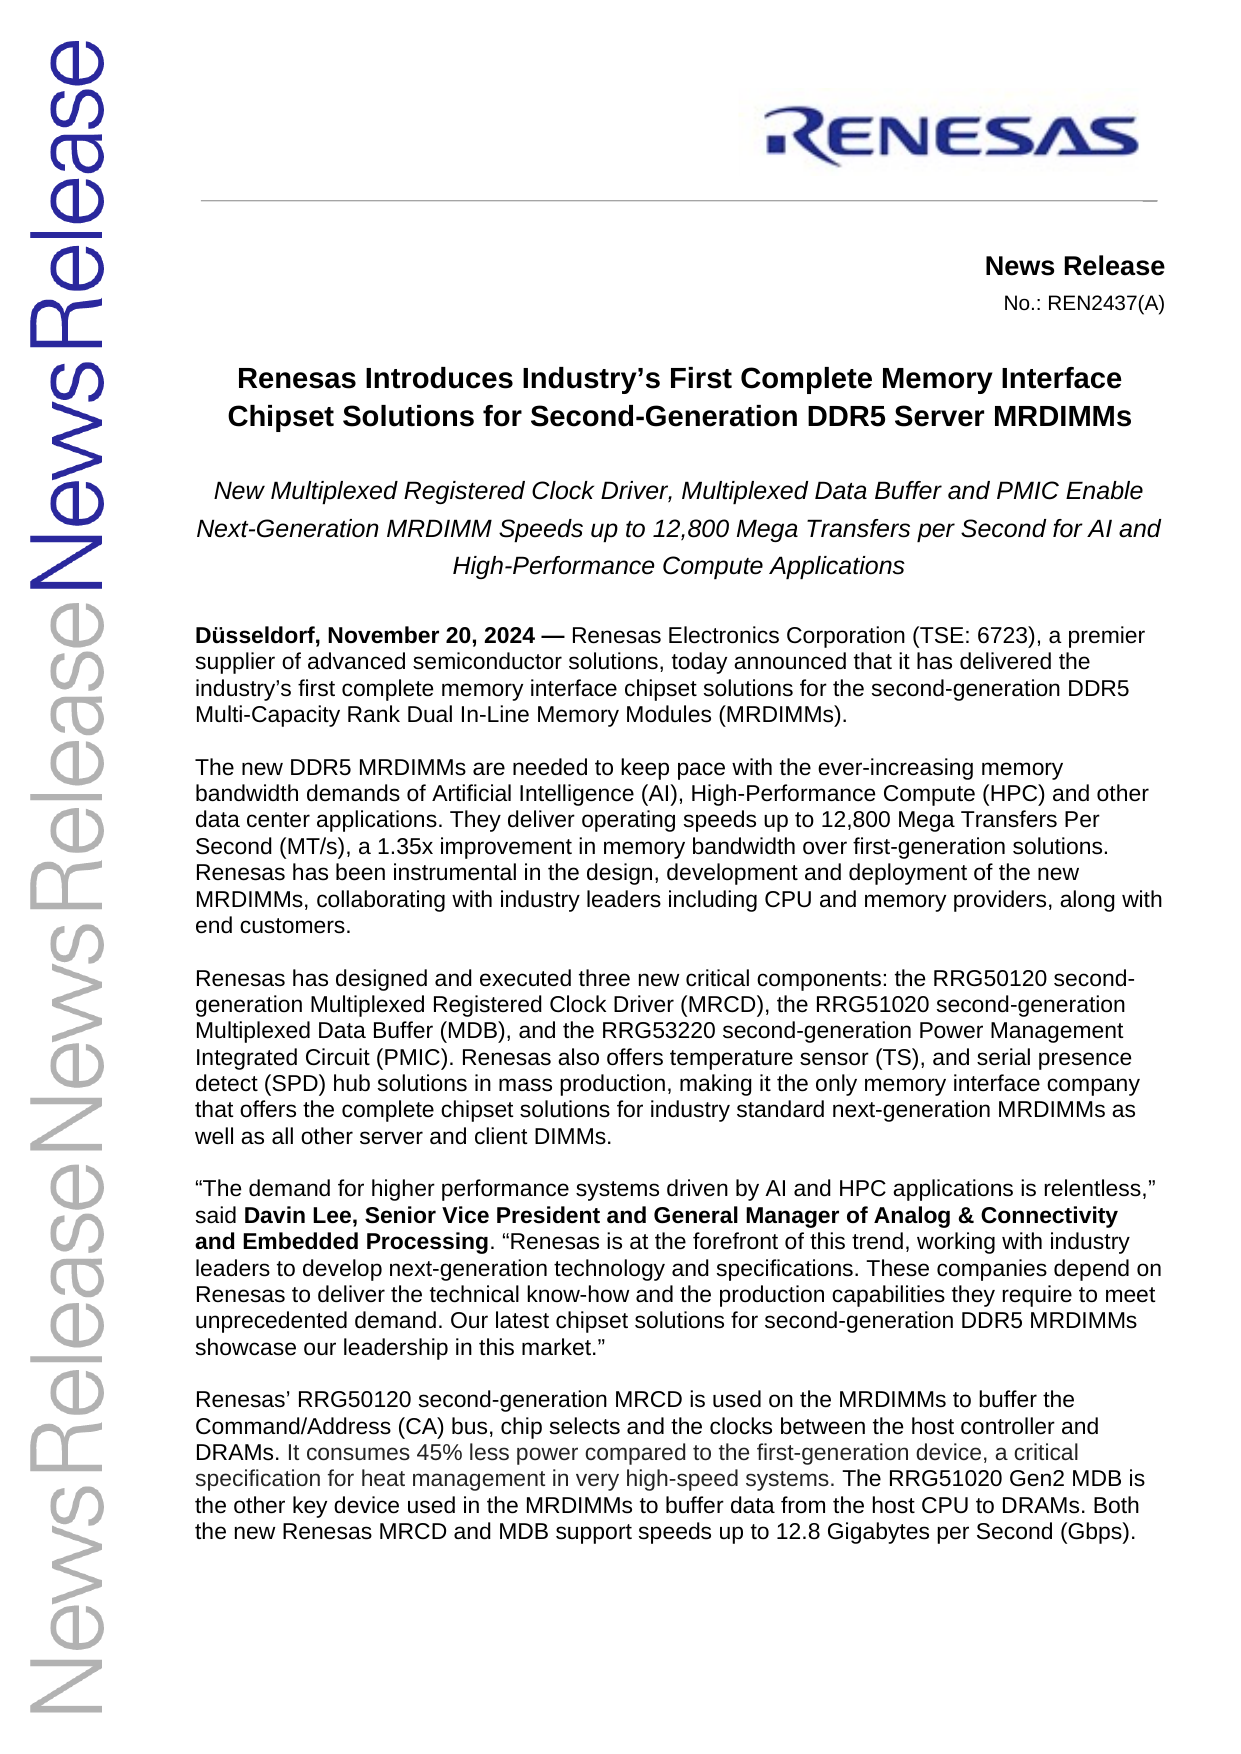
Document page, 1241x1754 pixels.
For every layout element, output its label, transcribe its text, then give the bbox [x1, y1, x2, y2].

picture [738, 88, 1166, 176]
text Renesas has designed and executed three new critical components: the RRG50120 second-generation Multiplexed Registered Clock Driver (MRCD), the RRG51020 second-generation Multiplexed Data Buffer (MDB), and the RRG53220 second-generation Power Management Integrated Circuit (PMIC). Renesas also offers temperature sensor (TS), and serial presence detect (SPD) hub solutions in mass production, making it the only memory interface company that offers the complete chipset solutions for industry standard next-generation MRDIMMs as well as all other server and client DIMMs. [195, 964, 1165, 1149]
picture [0, 0, 114, 1754]
text New Multiplexed Registered Clock Driver, Multiplexed Data Buffer and PMIC Enable Next-Generation MRDIMM Speeds up to 12,800 Mega Transfers per Second for AI and High-Performance Compute Applications [195, 472, 1165, 622]
text Renesas Introduces Industry’s First Complete Memory Interface Chipset Solutions for Second-Generation DDR5 Server MRDIMMs [195, 359, 1165, 434]
text The new DDR5 MRDIMMs are needed to keep pace with the ever-increasing memory bandwidth demands of Artificial Intelligence (AI), High-Performance Compute (HPC) and other data center applications. They deliver operating speeds up to 12,800 Mega Transfers Per Second (MT/s), a 1.35x improvement in memory bandwidth over first-generation solutions. Renesas has been instrumental in the design, development and deployment of the new MRDIMMs, collaborating with industry leaders including CPU and memory providers, along with end customers. [195, 754, 1165, 938]
text News Release [195, 247, 1165, 284]
text Düsseldorf, November 20, 2024 ― Renesas Electronics Corporation (TSE: 6723), a premier supplier of advanced semiconductor solutions, today announced that it has delivered the industry’s first complete memory interface chipset solutions for the second-generation DDR5 Multi-Capacity Rank Dual In-Line Memory Modules (MRDIMMs). [195, 622, 1165, 727]
text “The demand for higher performance systems driven by AI and HPC applications is relentless,” said Davin Lee, Senior Vice President and General Manager of Analog & Connectivity and Embedded Processing. “Renesas is at the forefront of this trend, working with industry leaders to develop next-generation technology and specifications. These companies depend on Renesas to deliver the technical know-how and the production capabilities they require to meet unprecedented demand. Our latest chipset solutions for second-generation DDR5 MRDIMMs showcase our leadership in this market.” [195, 1175, 1165, 1360]
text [195, 1386, 1165, 1544]
text No.: REN2437(A) [195, 284, 1165, 322]
